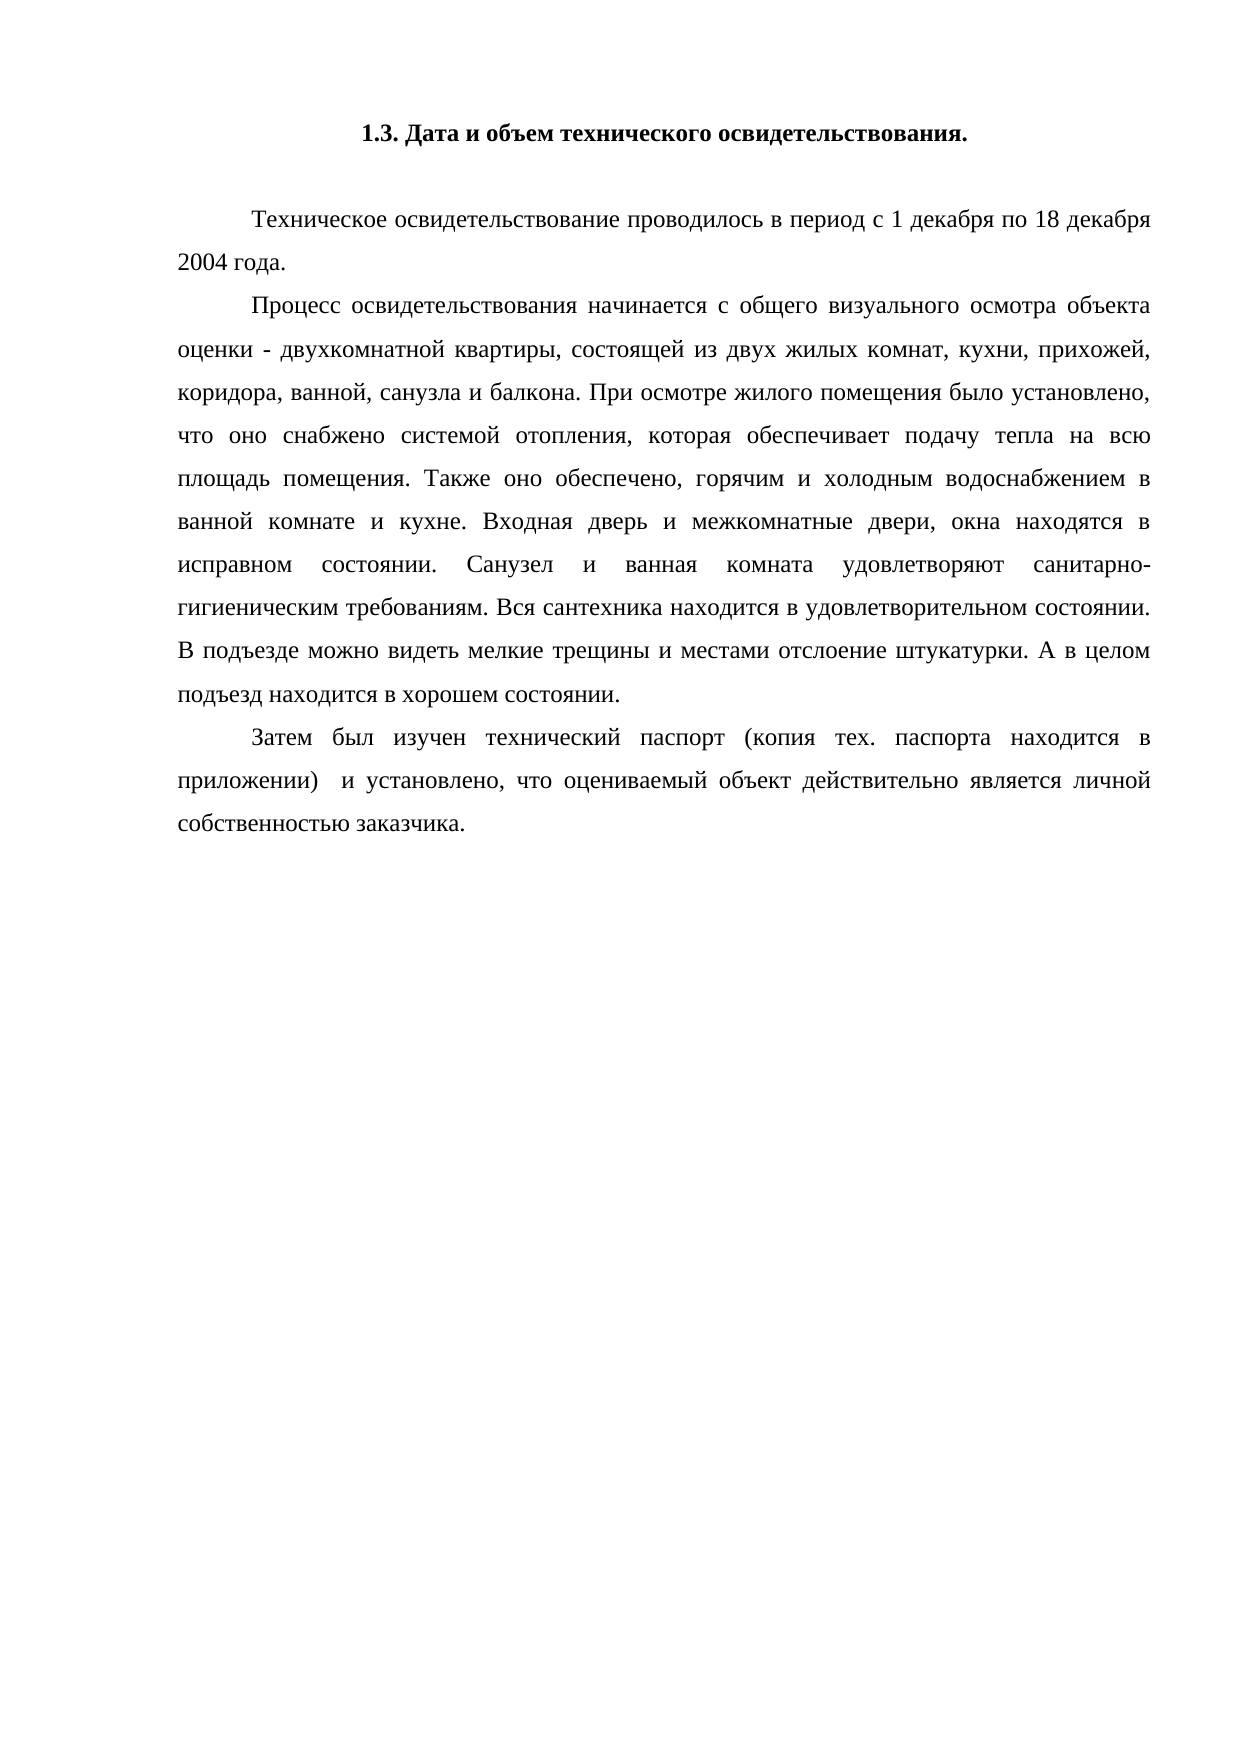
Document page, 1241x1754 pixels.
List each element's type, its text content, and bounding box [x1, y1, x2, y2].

text Процесс освидетельствования начинается с общего визуального осмотра объекта оценки - двухкомнатной квартиры, состоящей из двух жилых комнат, кухни, прихожей, коридора, ванной, санузла и балкона. При осмотре жилого помещения было установлено, что оно снабжено системой отопления, которая обеспечивает подачу тепла на всю площадь помещения. Также оно обеспечено, горячим и холодным водоснабжением в ванной комнате и кухне. Входная дверь и межкомнатные двери, окна находятся в исправном состоянии. Санузел и ванная комната удовлетворяют санитарно-гигиеническим требованиям. Вся сантехника находится в удовлетворительном состоянии. В подъезде можно видеть мелкие трещины и местами отслоение штукатурки. А в целом подъезд находится в хорошем состоянии. [177, 291, 1152, 707]
text Затем был изучен технический паспорт (копия тех. паспорта находится в приложении) и установлено, что оцениваемый объект действительно является личной собственностью заказчика. [177, 722, 1152, 837]
text Техническое освидетельствование проводилось в период с 1 декабря по 18 декабря 2004 года. [177, 204, 1152, 276]
text 1.3. Дата и объем технического освидетельствования. [177, 118, 1152, 147]
